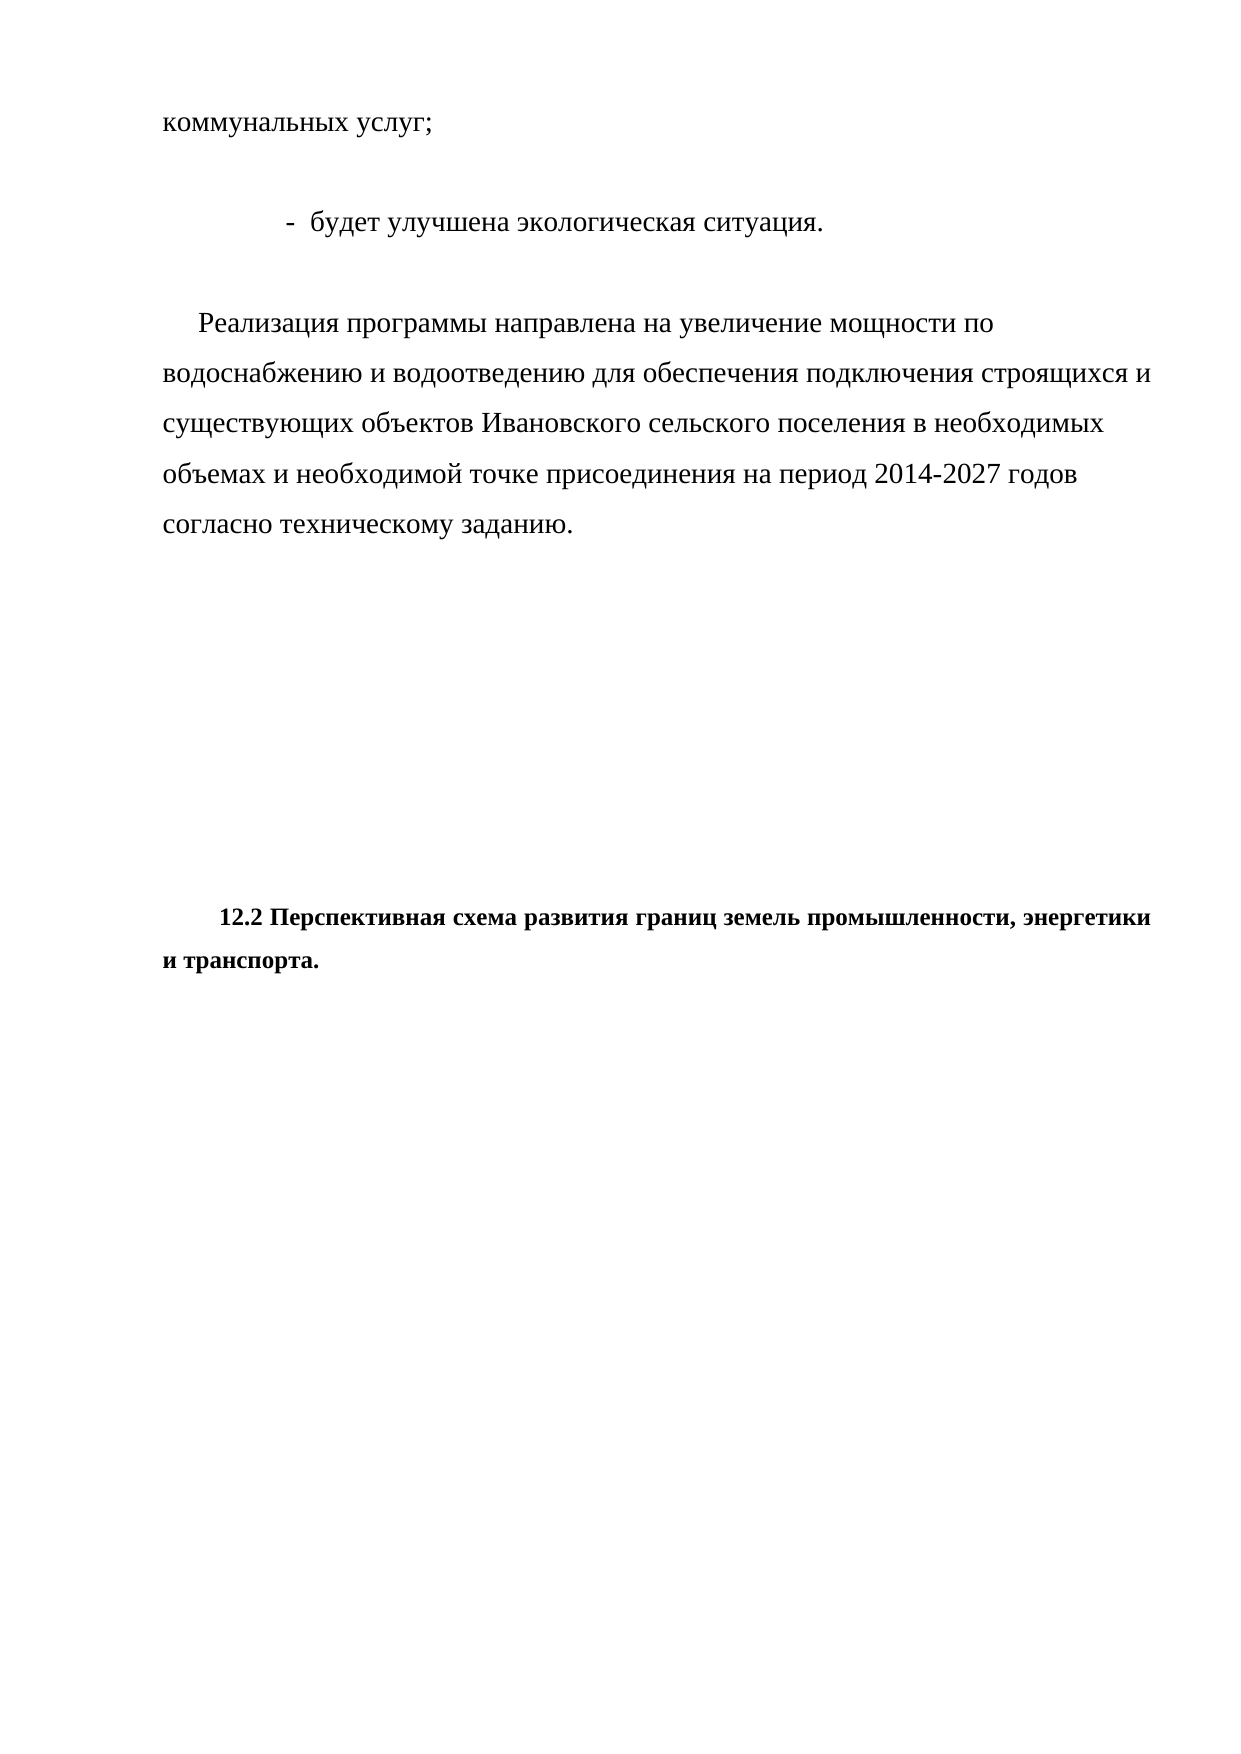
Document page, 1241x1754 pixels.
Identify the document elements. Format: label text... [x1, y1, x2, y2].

text Реализация программы направлена на увеличение мощности по водоснабжению и водоотведению для обеспечения подключения строящихся и существующих объектов Ивановского сельского поселения в необходимых объемах и необходимой точке присоединения на период 2014-2027 годов согласно техническому заданию. [162, 305, 1153, 540]
text 12.2 Перспективная схема развития границ земель промышленности, энергетики и транспорта. [162, 902, 1153, 973]
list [162, 104, 1153, 137]
list будет улучшена экологическая ситуация. [250, 204, 1153, 238]
